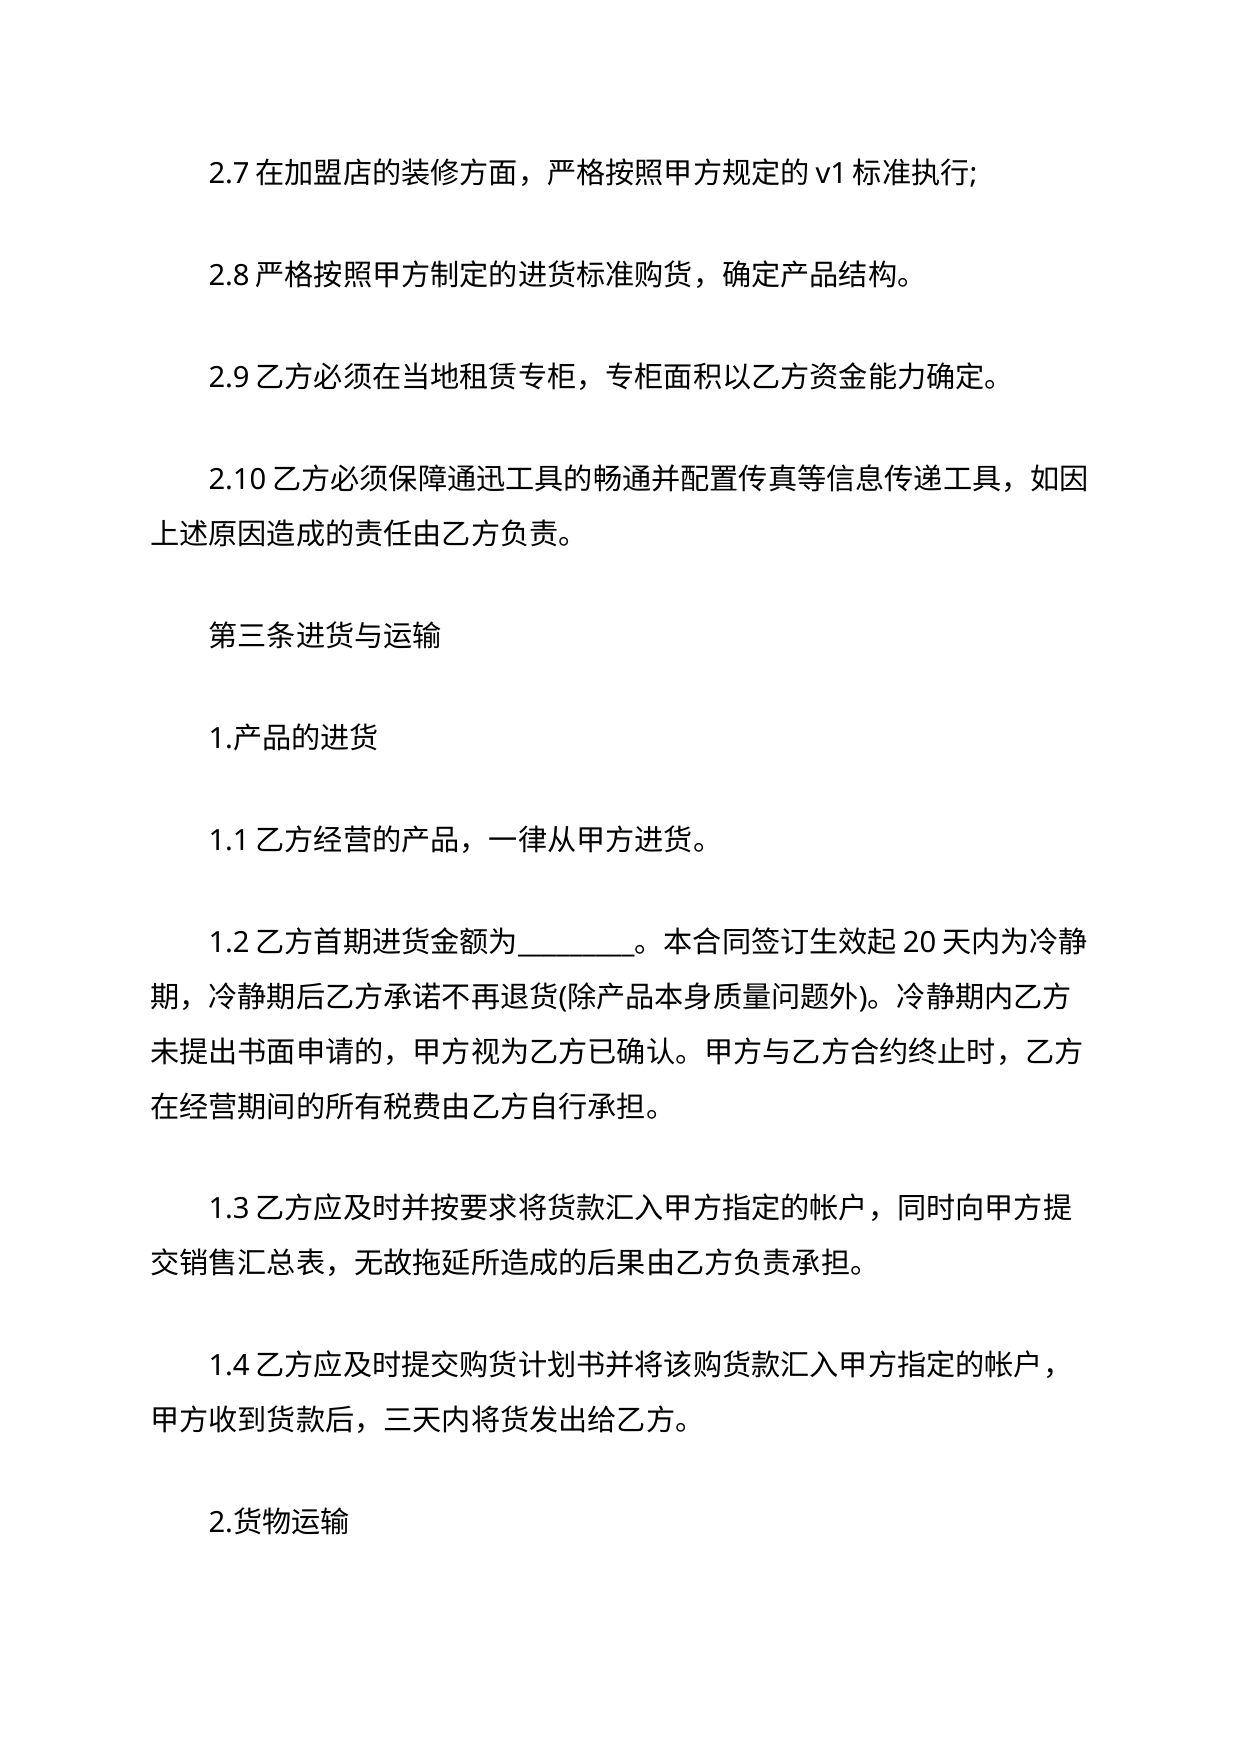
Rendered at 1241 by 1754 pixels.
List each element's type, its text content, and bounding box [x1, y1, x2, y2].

text 1.产品的进货 [150, 714, 1090, 757]
text 2.7在加盟店的装修方面，严格按照甲方规定的v1标准执行; [150, 150, 1090, 192]
text 2.10乙方必须保障通迅工具的畅通并配置传真等信息传递工具，如因上述原因造成的责任由乙方负责。 [150, 456, 1090, 553]
text 1.1乙方经营的产品，一律从甲方进货。 [150, 816, 1090, 859]
text 1.4乙方应及时提交购货计划书并将该购货款汇入甲方指定的帐户，甲方收到货款后，三天内将货发出给乙方。 [150, 1342, 1090, 1439]
text 1.2乙方首期进货金额为_________。本合同签订生效起20天内为冷静期，冷静期后乙方承诺不再退货(除产品本身质量问题外)。冷静期内乙方未提出书面申请的，甲方视为乙方已确认。甲方与乙方合约终止时，乙方在经营期间的所有税费由乙方自行承担。 [150, 918, 1090, 1126]
text 2.货物运输 [150, 1499, 1090, 1541]
text 第三条进货与运输 [150, 613, 1090, 655]
text 2.8严格按照甲方制定的进货标准购货，确定产品结构。 [150, 252, 1090, 294]
text 1.3乙方应及时并按要求将货款汇入甲方指定的帐户，同时向甲方提交销售汇总表，无故拖延所造成的后果由乙方负责承担。 [150, 1185, 1090, 1282]
text 2.9乙方必须在当地租赁专柜，专柜面积以乙方资金能力确定。 [150, 354, 1090, 396]
